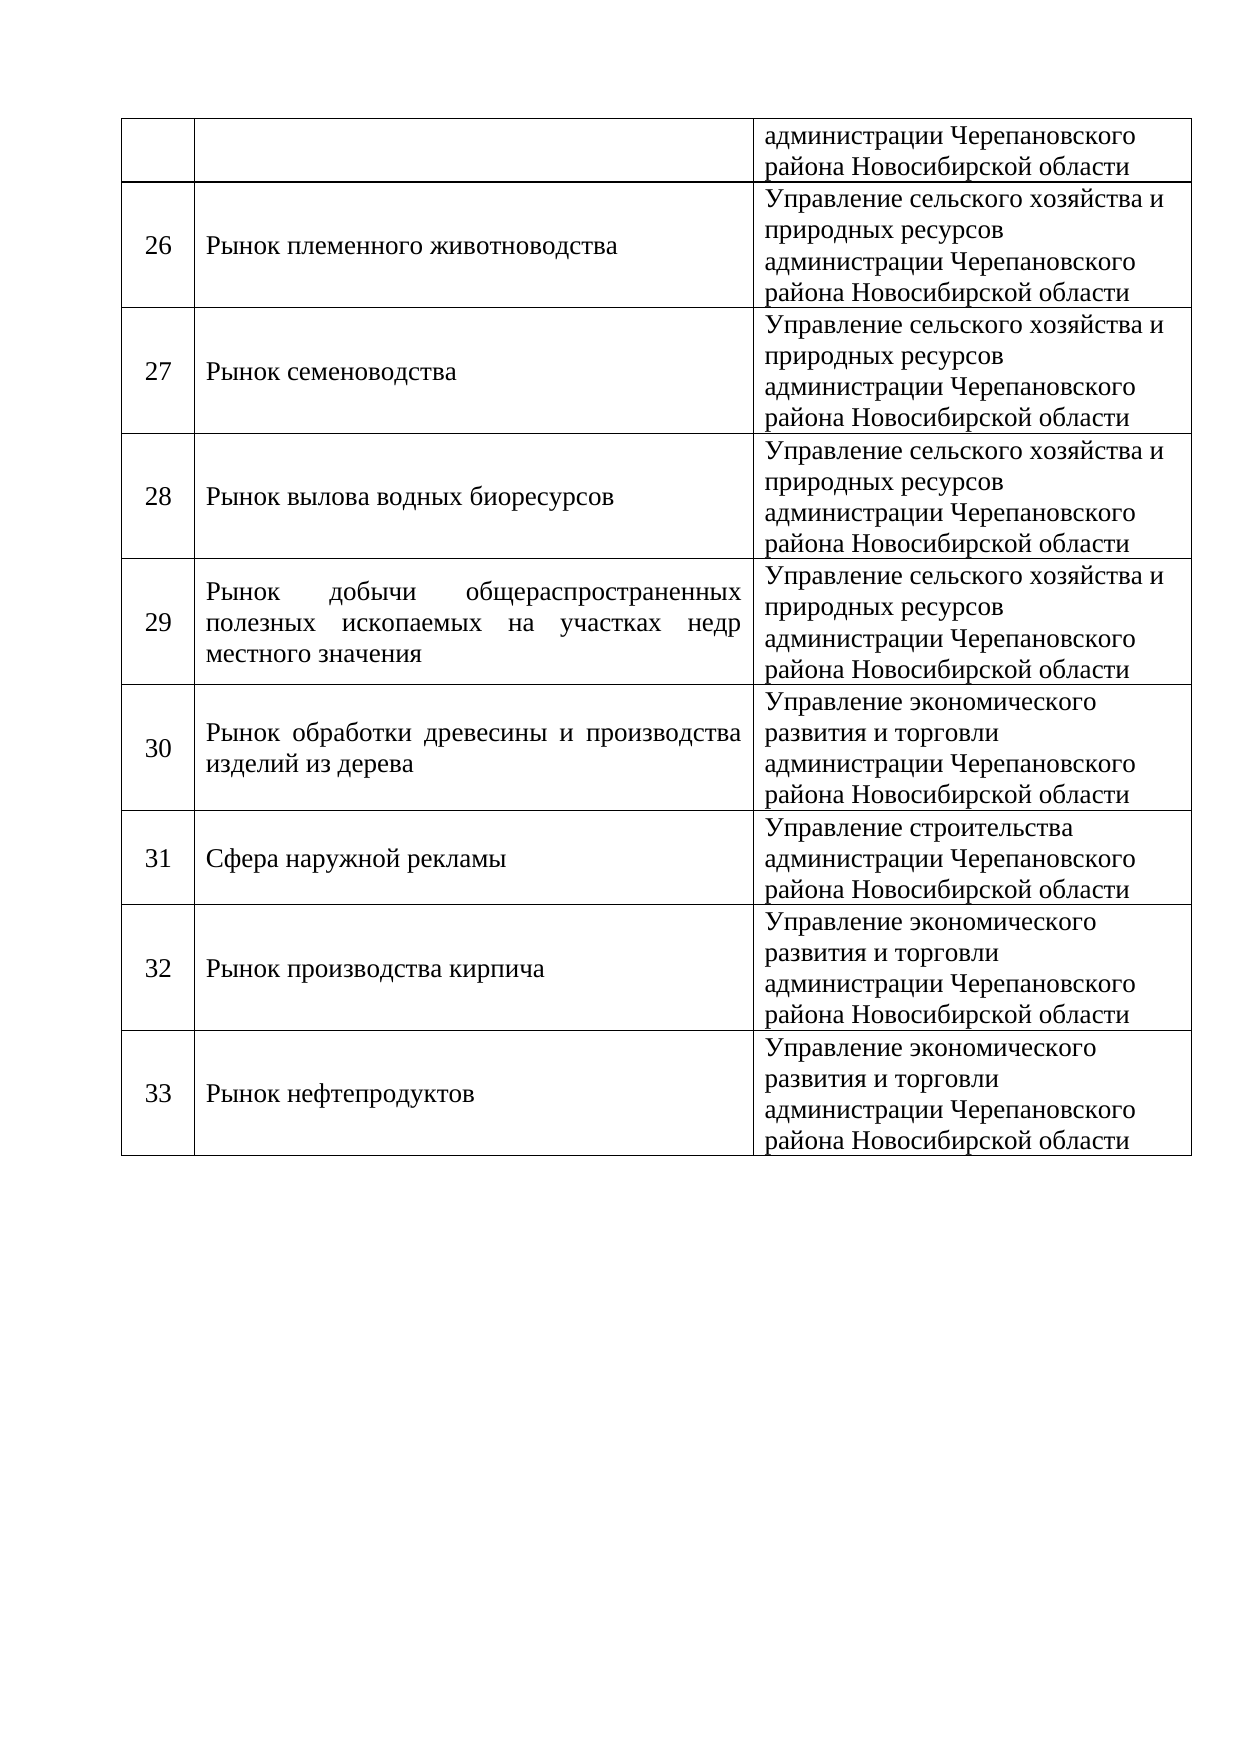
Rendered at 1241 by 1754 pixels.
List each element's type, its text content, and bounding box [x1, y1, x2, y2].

table_cell 32 [122, 905, 194, 1030]
table_cell Управление сельского хозяйства и природных ресурсов администрации Черепановского района Новосибирской области [754, 183, 1191, 307]
table_cell Сфера наружной рекламы [195, 811, 753, 904]
table_cell 27 [122, 308, 194, 433]
table_cell Рынок обработки древесины и производства изделий из дерева [195, 685, 753, 809]
table_cell Рынок нефтепродуктов [195, 1031, 753, 1155]
table_cell Управление экономического развития и торговли администрации Черепановского района Новосибирской области [754, 1031, 1191, 1155]
table_cell Рынок производства кирпича [195, 905, 753, 1030]
table_cell 25 [122, 119, 194, 181]
table_cell Рынок вылова водных биоресурсов [195, 434, 753, 558]
table_cell Управление сельского хозяйства и природных ресурсов администрации Черепановского района Новосибирской области [754, 308, 1191, 433]
table_cell 30 [122, 685, 194, 809]
table_cell 33 [122, 1031, 194, 1155]
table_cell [754, 119, 1191, 181]
table_cell Рынок племенного животноводства [195, 183, 753, 307]
table_cell 29 [122, 559, 194, 684]
table_cell Рынок семеноводства [195, 308, 753, 433]
table_cell 28 [122, 434, 194, 558]
table_cell Управление сельского хозяйства и природных ресурсов администрации Черепановского района Новосибирской области [754, 434, 1191, 558]
table_cell Рынок добычи общераспространенных полезных ископаемых на участках недр местного значения [195, 559, 753, 684]
table_cell 26 [122, 183, 194, 307]
table_cell Управление экономического развития и торговли администрации Черепановского района Новосибирской области [754, 905, 1191, 1030]
table_cell Управление сельского хозяйства и природных ресурсов администрации Черепановского района Новосибирской области [754, 559, 1191, 684]
table_cell Управление экономического развития и торговли администрации Черепановского района Новосибирской области [754, 685, 1191, 809]
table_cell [195, 119, 753, 181]
table_cell Управление строительства администрации Черепановского района Новосибирской области [754, 811, 1191, 904]
table_cell 31 [122, 811, 194, 904]
